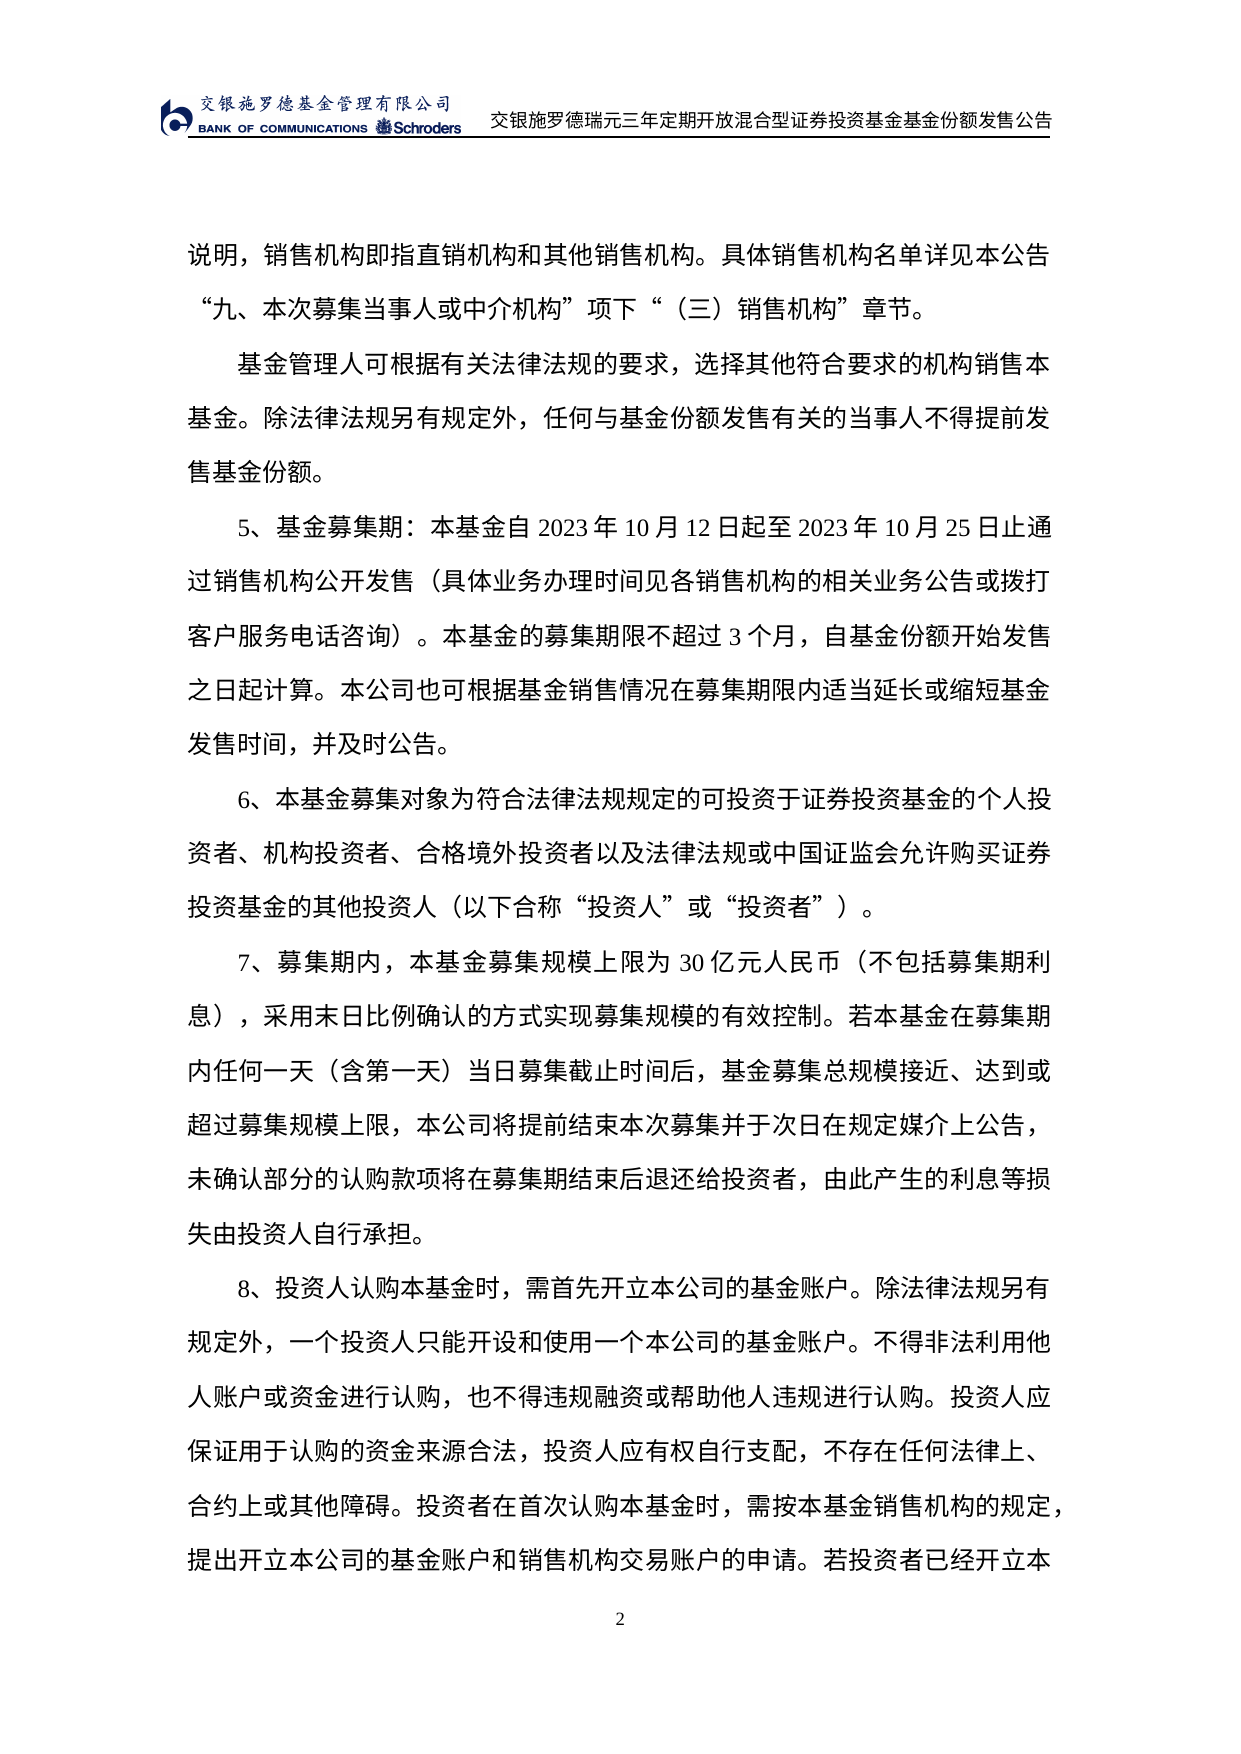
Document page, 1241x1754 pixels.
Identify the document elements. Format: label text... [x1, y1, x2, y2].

text 7、募集期内，本基金募集规模上限为30亿元人民币（不包括募集期利息），采用末日比例确认的方式实现募集规模的有效控制。若本基金在募集期内任何一天（含第一天）当日募集截止时间后，基金募集总规模接近、达到或超过募集规模上限，本公司将提前结束本次募集并于次日在规定媒介上公告，未确认部分的认购款项将在募集期结束后退还给投资者，由此产生的利息等损失由投资人自行承担。 [187, 942, 1053, 1250]
text 基金管理人可根据有关法律法规的要求，选择其他符合要求的机构销售本基金。除法律法规另有规定外，任何与基金份额发售有关的当事人不得提前发售基金份额。 [187, 344, 1053, 489]
text 6、本基金募集对象为符合法律法规规定的可投资于证券投资基金的个人投资者、机构投资者、合格境外投资者以及法律法规或中国证监会允许购买证券投资基金的其他投资人（以下合称“投资人”或“投资者”）。 [187, 779, 1053, 924]
text 5、基金募集期：本基金自2023年10月12日起至2023年10月25日止通过销售机构公开发售（具体业务办理时间见各销售机构的相关业务公告或拨打客户服务电话咨询）。本基金的募集期限不超过3个月，自基金份额开始发售之日起计算。本公司也可根据基金销售情况在募集期限内适当延长或缩短基金发售时间，并及时公告。 [187, 507, 1053, 761]
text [187, 1268, 1053, 1577]
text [187, 235, 1053, 326]
picture [161, 95, 461, 136]
